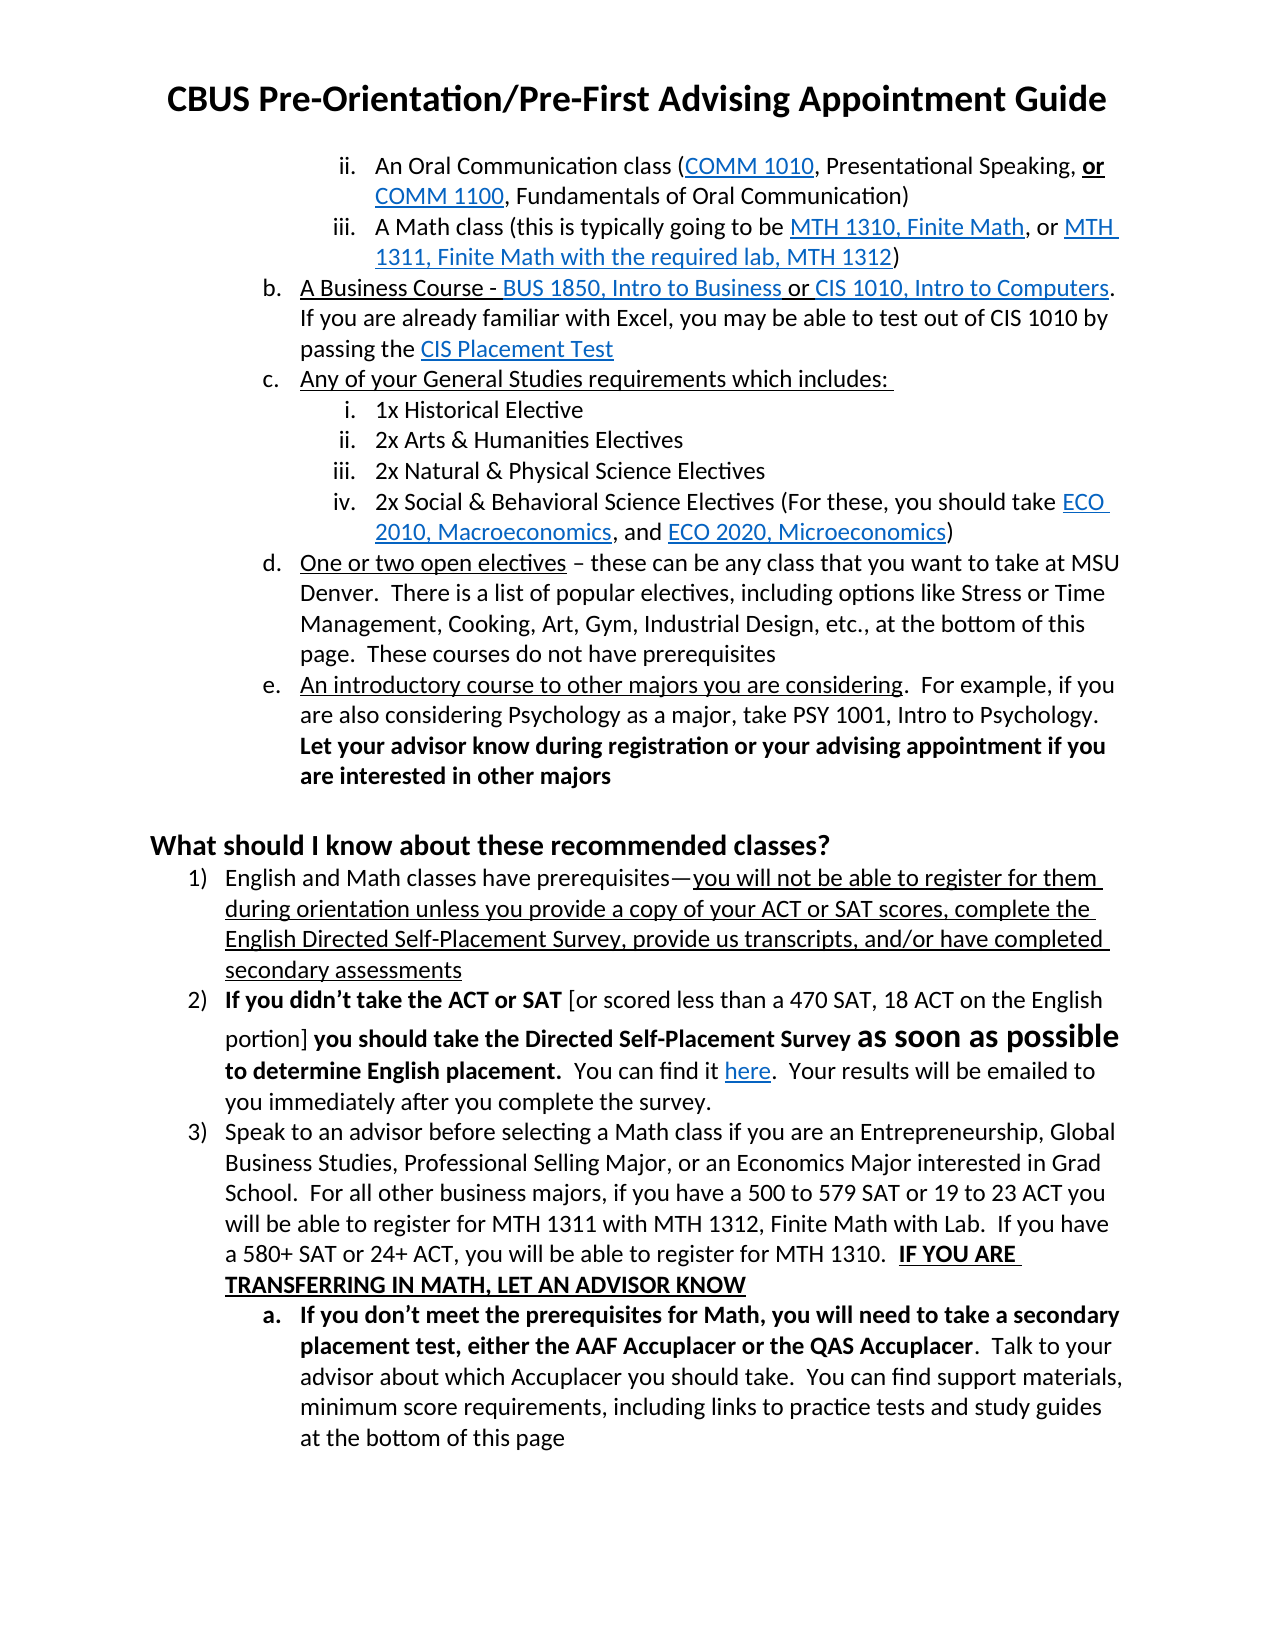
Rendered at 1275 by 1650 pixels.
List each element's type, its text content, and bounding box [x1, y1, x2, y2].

list English and Math classes have prerequisites—you will not be able to register for them during orientation unless you provide a copy of your ACT or SAT scores, complete the English Directed Self-Placement Survey, provide us transcripts, and/or have completed secondary assessments [187, 862, 1125, 984]
list Any of your General Studies requirements which includes: [262, 364, 1125, 394]
list A Math class (this is typically going to be MTH 1310, Finite Math, or MTH 1311, Finite Math with the required lab, MTH 1312) [356, 211, 1125, 272]
list 1x Historical Elective [356, 394, 1125, 425]
list A Business Course - BUS 1850, Intro to Business or CIS 1010, Intro to Computers. If you are already familiar with Excel, you may be able to test out of CIS 1010 by passing the CIS Placement Test [262, 272, 1125, 364]
list If you didn’t take the ACT or SAT [or scored less than a 470 SAT, 18 ACT on the English portion] you should take the Directed Self-Placement Survey as soon as possible to determine English placement. You can find it here. Your results will be emailed to you immediately after you complete the survey. [187, 984, 1125, 1117]
text What should I know about these recommended classes? [150, 827, 1125, 862]
list If you don’t meet the prerequisites for Math, you will need to take a secondary placement test, either the AAF Accuplacer or the QAS Accuplacer. Talk to your advisor about which Accuplacer you should take. You can find support materials, minimum score requirements, including links to practice tests and study guides at the bottom of this page [262, 1300, 1125, 1452]
list 2x Natural & Physical Science Electives [356, 455, 1125, 486]
list 2x Arts & Humanities Electives [356, 425, 1125, 455]
list One or two open electives – these can be any class that you want to take at MSU Denver. There is a list of popular electives, including options like Stress or Time Management, Cooking, Art, Gym, Industrial Design, etc., at the bottom of this page. These courses do not have prerequisites [262, 547, 1125, 669]
list An introductory course to other majors you are considering. For example, if you are also considering Psychology as a major, take PSY 1001, Intro to Psychology. Let your advisor know during registration or your advising appointment if you are interested in other majors [262, 669, 1125, 791]
list Speak to an advisor before selecting a Math class if you are an Entrepreneurship, Global Business Studies, Professional Selling Major, or an Economics Major interested in Grad School. For all other business majors, if you have a 500 to 579 SAT or 19 to 23 ACT you will be able to register for MTH 1311 with MTH 1312, Finite Math with Lab. If you have a 580+ SAT or 24+ ACT, you will be able to register for MTH 1310. IF YOU ARE TRANSFERRING IN MATH, LET AN ADVISOR KNOW [187, 1117, 1125, 1300]
list An Oral Communication class (COMM 1010, Presentational Speaking, or COMM 1100, Fundamentals of Oral Communication) [356, 150, 1125, 211]
list 2x Social & Behavioral Science Electives (For these, you should take ECO 2010, Macroeconomics, and ECO 2020, Microeconomics) [356, 486, 1125, 547]
